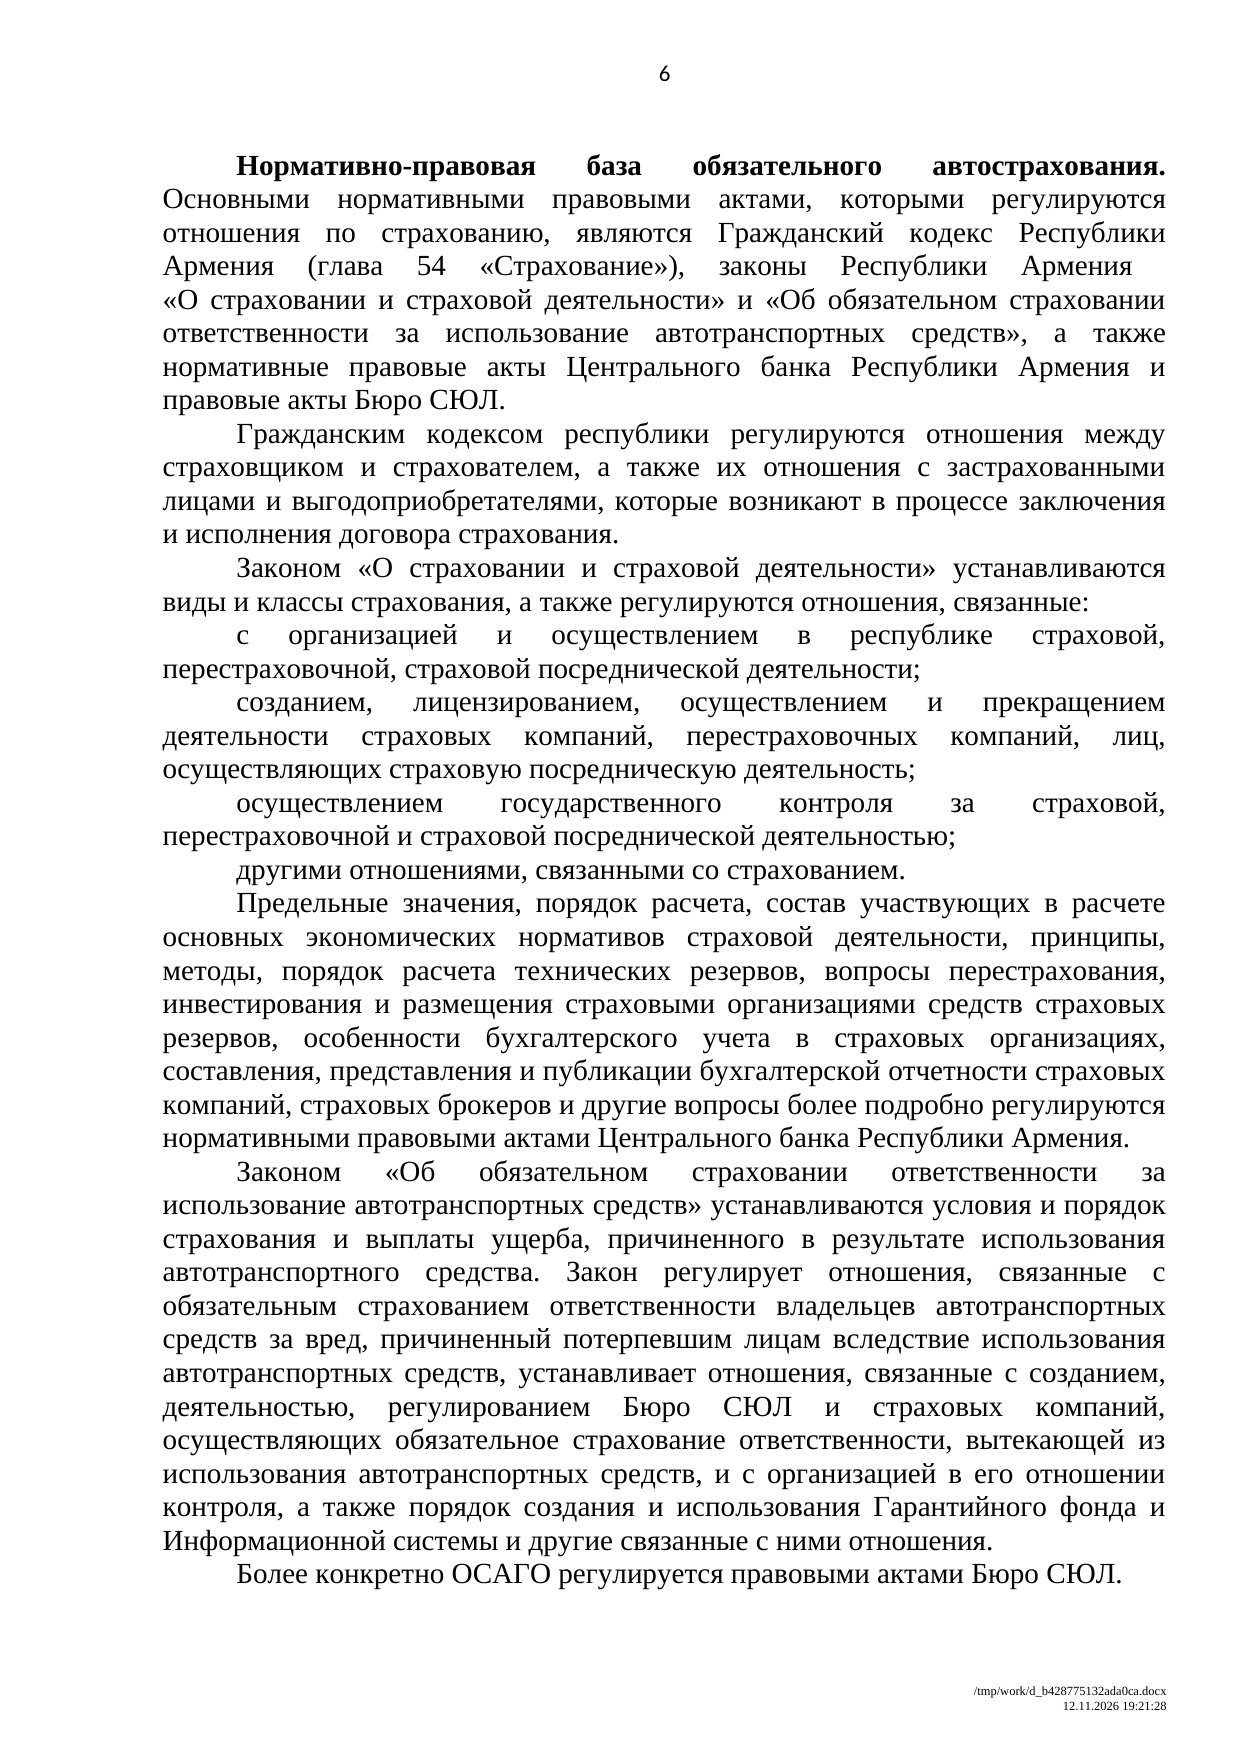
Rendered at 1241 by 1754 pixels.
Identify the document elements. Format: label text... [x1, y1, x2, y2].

text Законом «Об обязательном страховании ответственности за использование автотранспортных средств» устанавливаются условия и порядок страхования и выплаты ущерба, причиненного в результате использования автотранспортного средства. Закон регулирует отношения, связанные с обязательным страхованием ответственности владельцев автотранспортных средств за вред, причиненный потерпевшим лицам вследствие использования автотранспортных средств, устанавливает отношения, связанные с созданием, деятельностью, регулированием Бюро СЮЛ и страховых компаний, осуществляющих обязательное страхование ответственности, вытекающей из использования автотранспортных средств, и с организацией в его отношении контроля, а также порядок создания и использования Гарантийного фонда и Информационной системы и другие связанные с ними отношения. [162, 1154, 1166, 1556]
text Более конкретно ОСАГО регулируется правовыми актами Бюро СЮЛ. [162, 1556, 1166, 1590]
text другими отношениями, связанными со страхованием. [162, 852, 1166, 886]
text Законом «О страховании и страховой деятельности» устанавливаются виды и классы страхования, а также регулируются отношения, связанные: [162, 550, 1166, 617]
text Гражданским кодексом республики регулируются отношения между страховщиком и страхователем, а также их отношения с застрахованными лицами и выгодоприобретателями, которые возникают в процессе заключения и исполнения договора страхования. [162, 416, 1166, 550]
text Предельные значения, порядок расчета, состав участвующих в расчете основных экономических нормативов страховой деятельности, принципы, методы, порядок расчета технических резервов, вопросы перестрахования, инвестирования и размещения страховыми организациями средств страховых резервов, особенности бухгалтерского учета в страховых организациях, составления, представления и публикации бухгалтерской отчетности страховых компаний, страховых брокеров и другие вопросы более подробно регулируются нормативными правовыми актами Центрального банка Республики Армения. [162, 886, 1166, 1154]
text Нормативно-правовая база обязательного автострахования. Основными нормативными правовыми актами, которыми регулируются отношения по страхованию, являются Гражданский кодекс Республики Армения (глава 54 «Страхование»), законы Республики Армения «О страховании и страховой деятельности» и «Об обязательном страховании ответственности за использование автотранспортных средств», а также нормативные правовые акты Центрального банка Республики Армения и правовые акты Бюро СЮЛ. [162, 148, 1166, 416]
text с организацией и осуществлением в республике страховой, перестраховочной, страховой посреднической деятельности; [162, 617, 1166, 684]
text созданием, лицензированием, осуществлением и прекращением деятельности страховых компаний, перестраховочных компаний, лиц, осуществляющих страховую посредническую деятельность; [162, 684, 1166, 785]
text осуществлением государственного контроля за страховой, перестраховочной и страховой посреднической деятельностью; [162, 785, 1166, 852]
